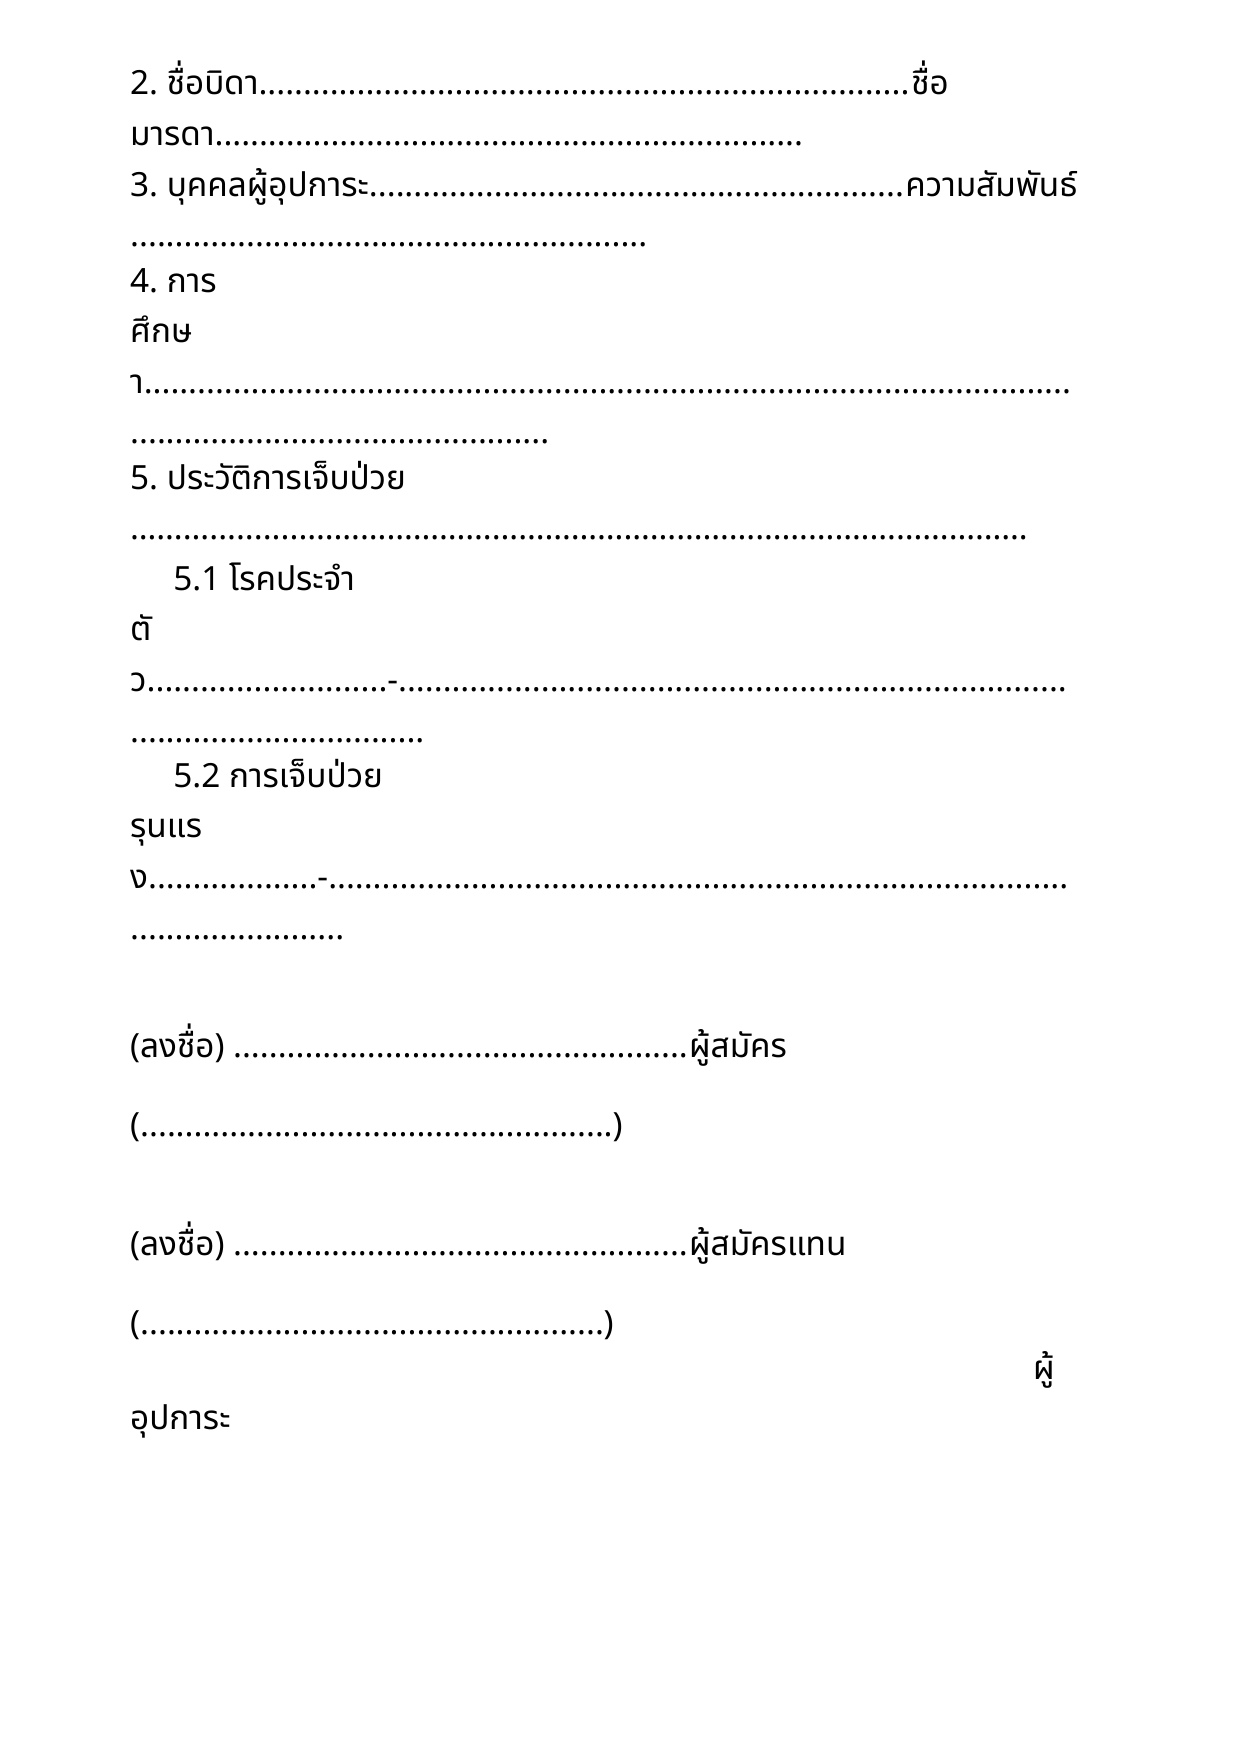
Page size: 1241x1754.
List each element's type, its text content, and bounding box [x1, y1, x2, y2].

text ผู้อุปการะ [130, 1344, 1078, 1445]
text (ลงชื่อ) ...................................................ผู้สมัคร [130, 994, 1078, 1073]
text 5. ประวัติการเจ็บป่วย ………...........……………………………………………………….……………… [130, 453, 1078, 555]
text (....................................................) [130, 1270, 1078, 1344]
text (ลงชื่อ) ...................................................ผู้สมัครแทน [130, 1146, 1078, 1270]
text 5.2 การเจ็บป่วยรุนแรง...................-........................................................................................................... [130, 752, 1078, 949]
text 4. การศึกษา....................................................................................................................................................... [130, 256, 1078, 453]
text (.....................................................) [130, 1073, 1078, 1146]
text 2. ชื่อบิดา.........................................................................ชื่อมารดา.................................................................. [130, 59, 1078, 160]
text 3. บุคคลผู้อุปการะ............................................................ความสัมพันธ์ .......................................................... [130, 160, 1078, 256]
text 5.1 โรคประจำตัว...........................-............................................................................................................ [130, 555, 1078, 752]
